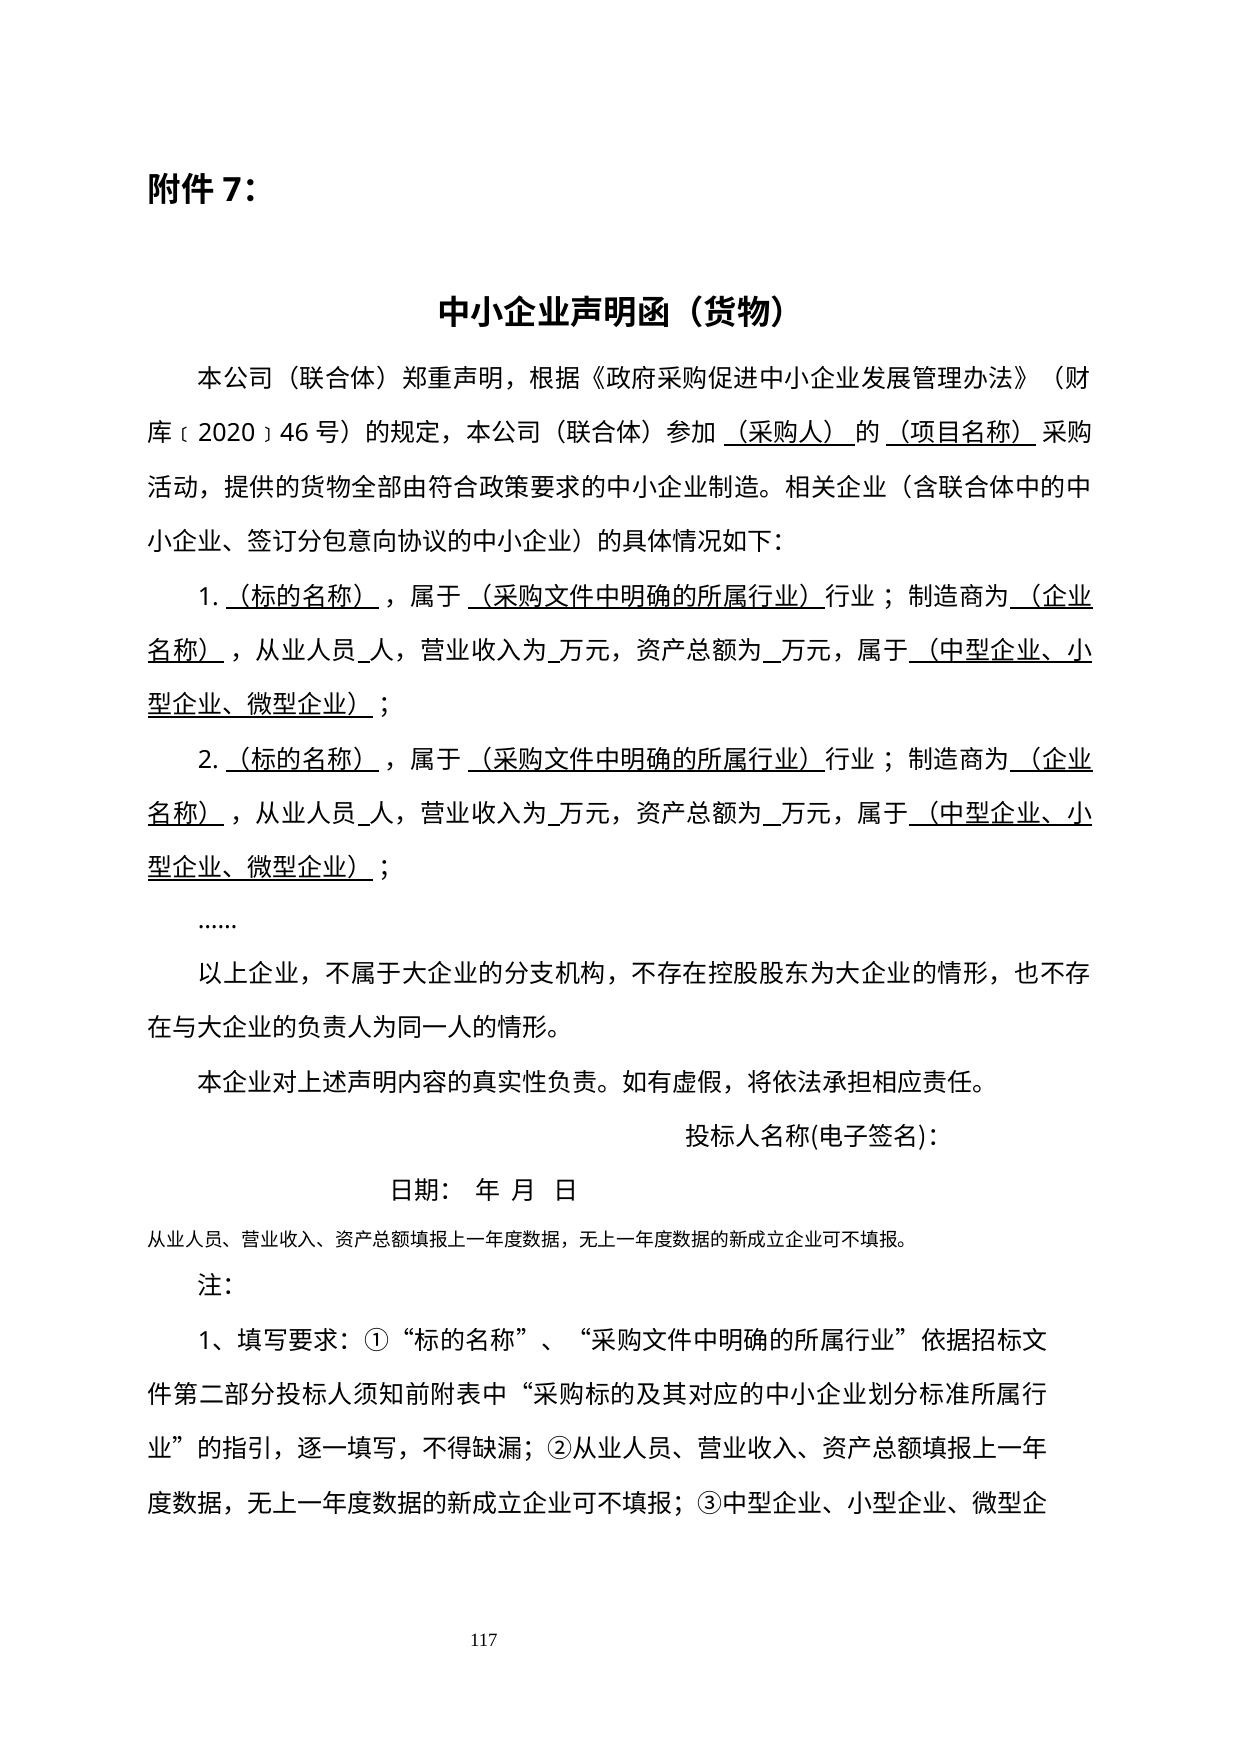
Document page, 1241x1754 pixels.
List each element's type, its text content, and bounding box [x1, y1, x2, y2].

text 投标人名称(电子签名)： [148, 1116, 1092, 1153]
text 本企业对上述声明内容的真实性负责。如有虚假，将依法承担相应责任。 [148, 1062, 1092, 1098]
text 本公司（联合体）郑重声明，根据《政府采购促进中小企业发展管理办法》（财库﹝2020﹞46 号）的规定，本公司（联合体）参加 （采购人） 的 （项目名称） 采购活动，提供的货物全部由符合政策要求的中小企业制造。相关企业（含联合体中的中小企业、签订分包意向协议的中小企业）的具体情况如下： [148, 358, 1092, 558]
text 中小企业声明函（货物） [148, 286, 1092, 334]
text 1. （标的名称） ，属于 （采购文件中明确的所属行业）行业 ；制造商为 （企业名称） ，从业人员 人，营业收入为 万元，资产总额为 万元，属于 （中型企业、小型企业、微型企业） ； [148, 576, 1092, 721]
text 2. （标的名称） ，属于 （采购文件中明确的所属行业）行业 ；制造商为 （企业名称） ，从业人员 人，营业收入为 万元，资产总额为 万元，属于 （中型企业、小型企业、微型企业） ； [148, 739, 1092, 884]
text 注： [148, 1266, 1049, 1302]
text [148, 1320, 1049, 1519]
text 以上企业，不属于大企业的分支机构，不存在控股股东为大企业的情形，也不存在与大企业的负责人为同一人的情形。 [148, 953, 1092, 1044]
text 从业人员、营业收入、资产总额填报上一年度数据，无上一年度数据的新成立企业可不填报。 [148, 1225, 1092, 1252]
text …… [148, 902, 1092, 936]
text 日期： 年 月 日 [148, 1171, 1092, 1207]
text 附件7： [148, 162, 1092, 211]
